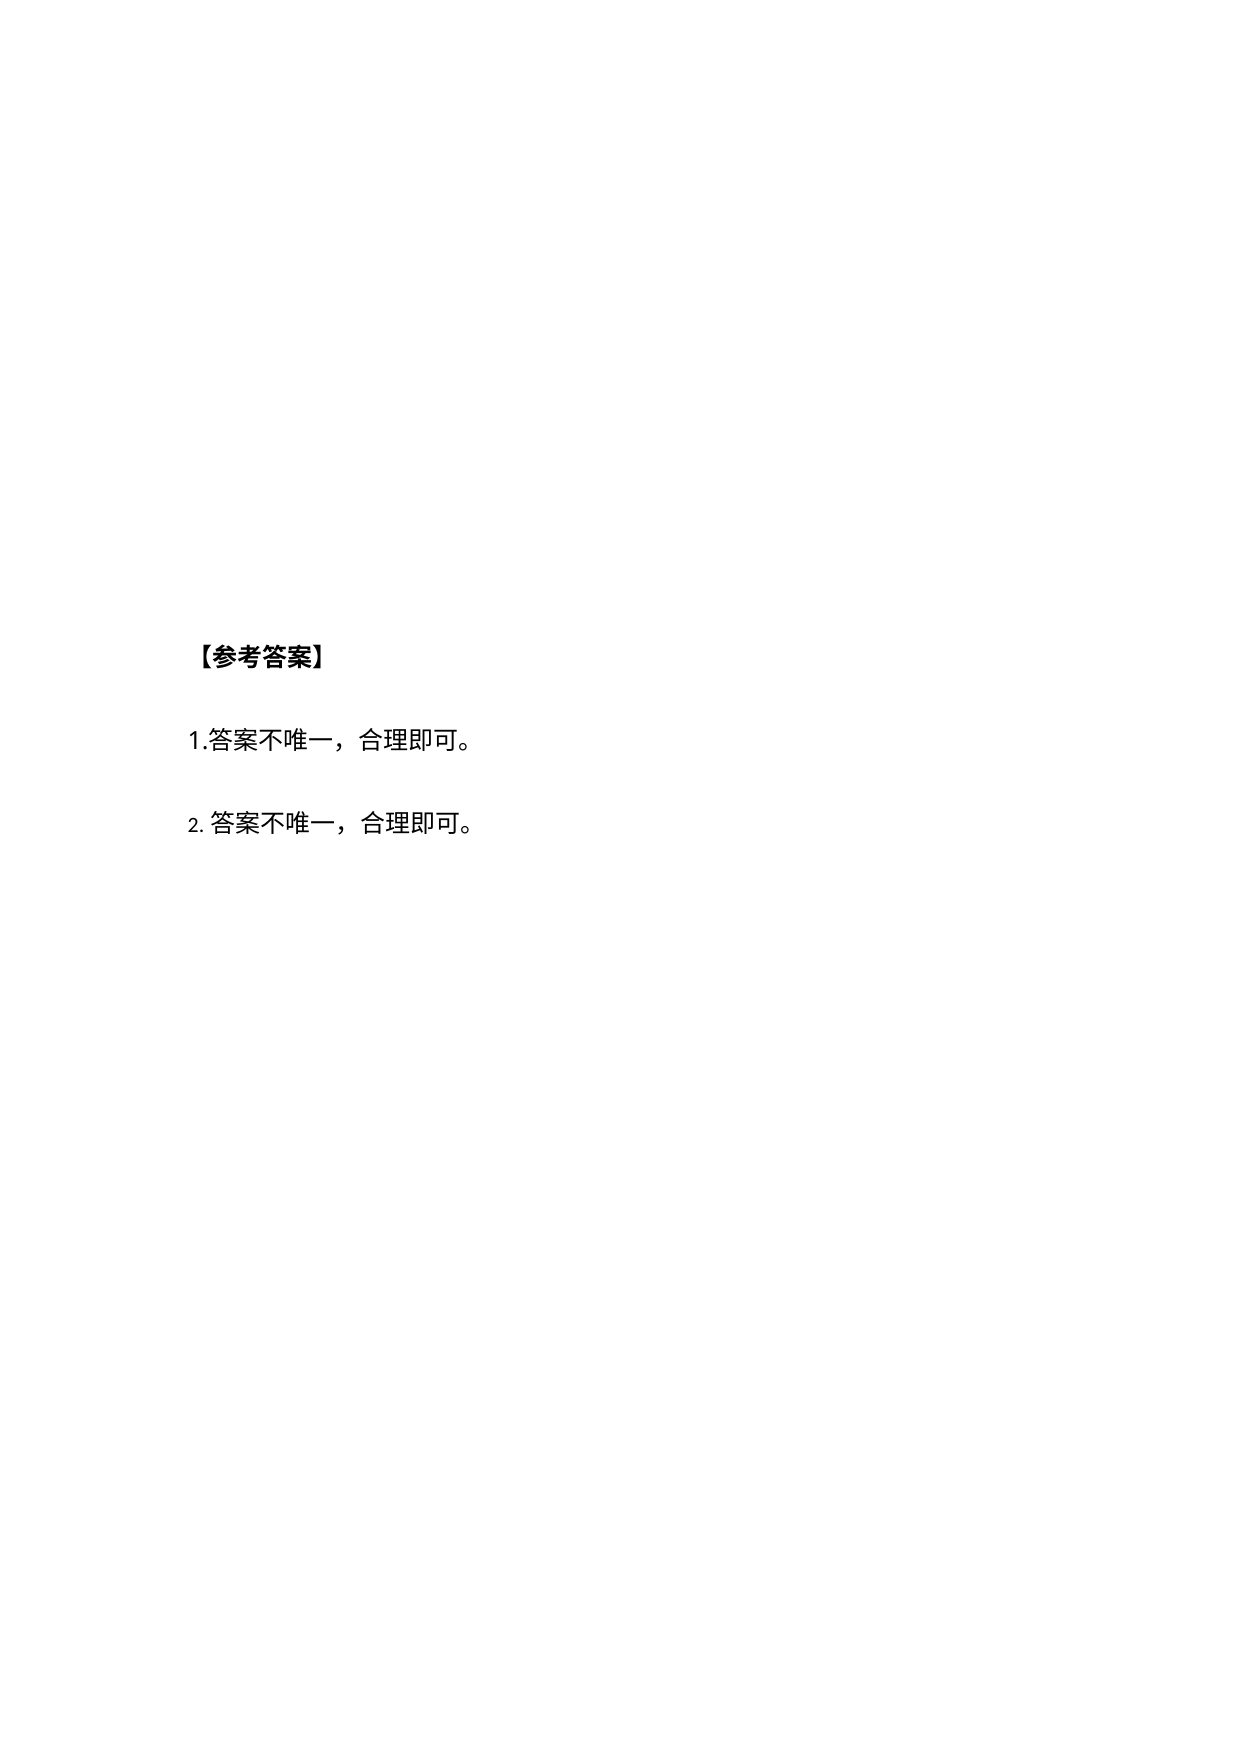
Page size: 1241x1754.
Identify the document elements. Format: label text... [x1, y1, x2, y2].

text 【参考答案】 [187, 623, 1053, 688]
text 1.答案不唯一，合理即可。 [187, 706, 1053, 771]
text 2. 答案不唯一，合理即可。 [187, 789, 1053, 854]
